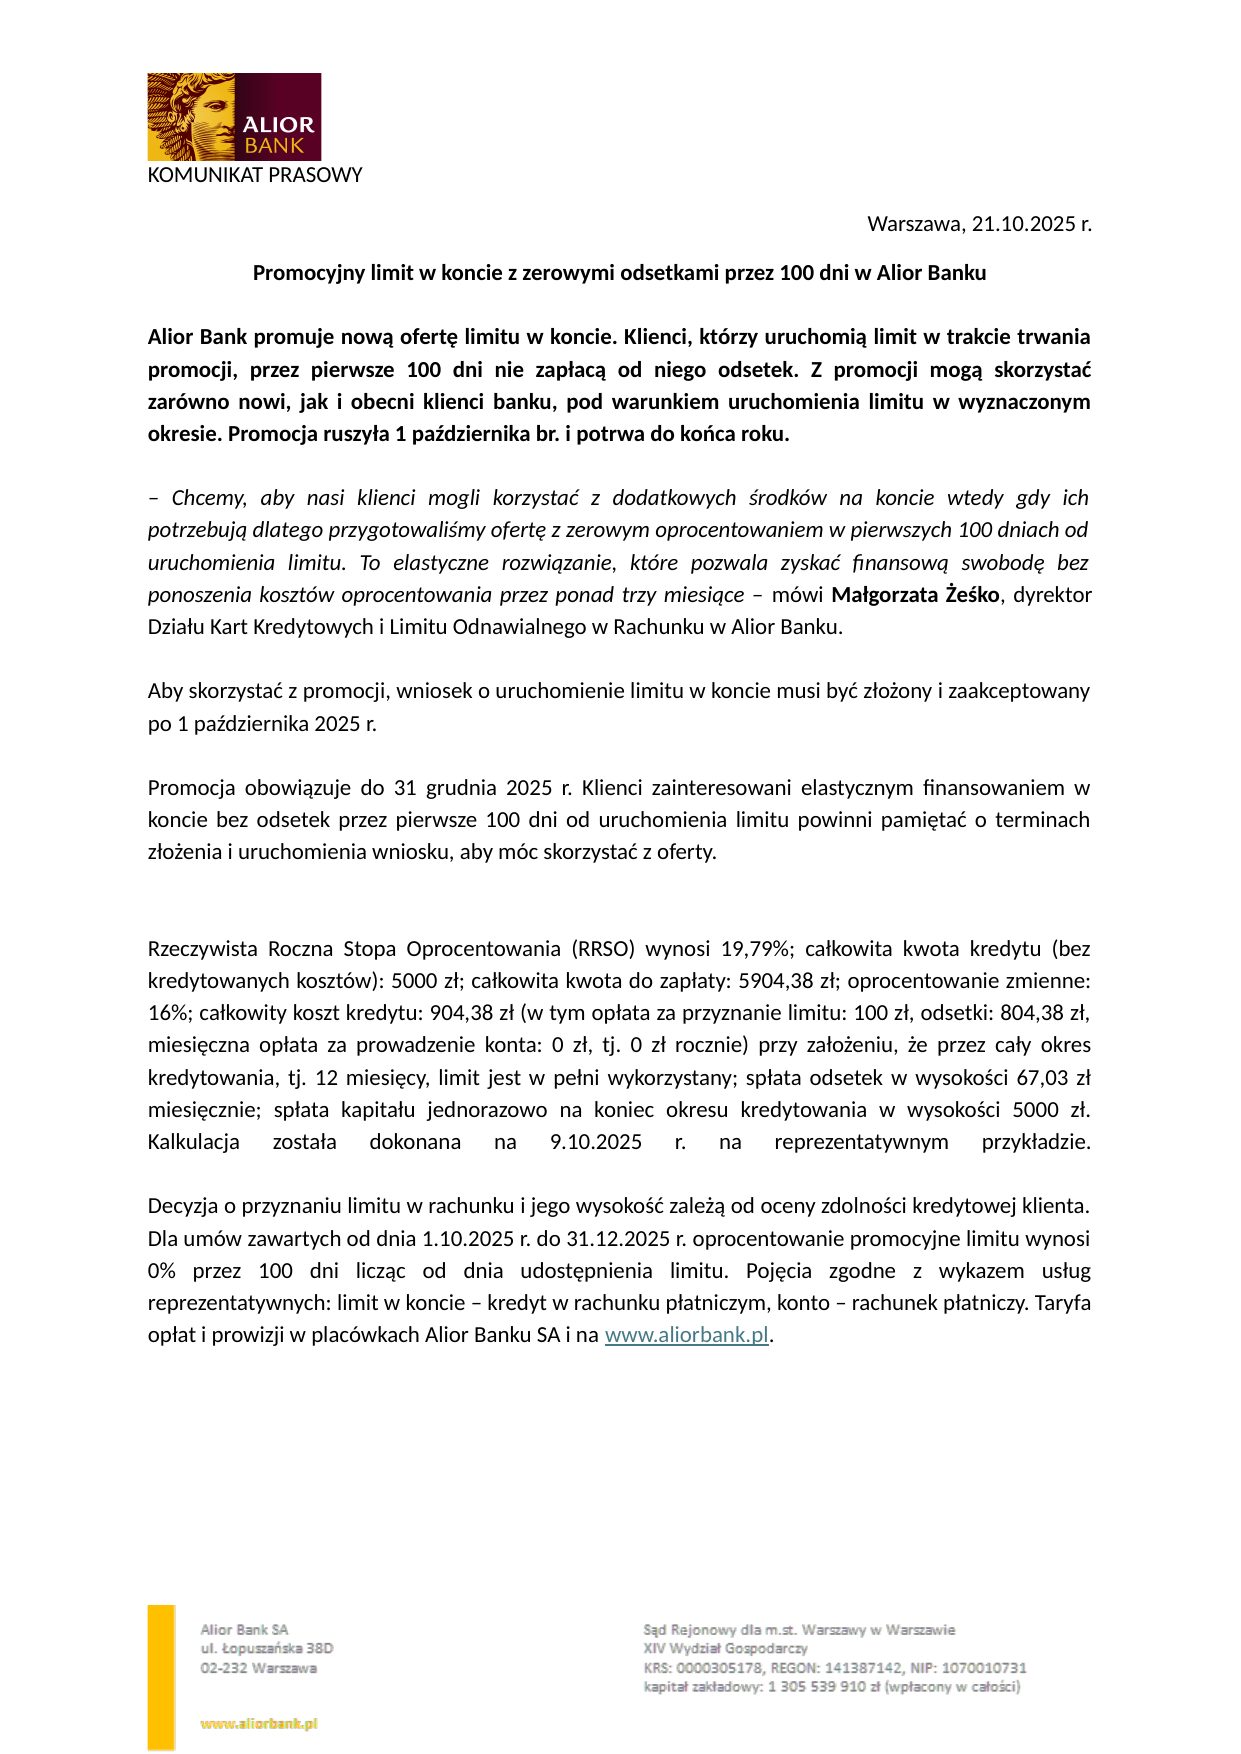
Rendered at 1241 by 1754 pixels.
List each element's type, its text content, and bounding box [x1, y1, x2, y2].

text – Chcemy, aby nasi klienci mogli korzystać z dodatkowych środków na koncie wtedy gdy ich potrzebują dlatego przygotowaliśmy ofertę z zerowym oprocentowaniem w pierwszych 100 dniach od uruchomienia limitu. To elastyczne rozwiązanie, które pozwala zyskać finansową swobodę bez ponoszenia kosztów oprocentowania przez ponad trzy miesiące – mówi Małgorzata Żeśko, dyrektor Działu Kart Kredytowych i Limitu Odnawialnego w Rachunku w Alior Banku. [148, 483, 1093, 640]
text Aby skorzystać z promocji, wniosek o uruchomienie limitu w koncie musi być złożony i zaakceptowany po 1 października 2025 r. [148, 677, 1093, 737]
text Alior Bank promuje nową ofertę limitu w koncie. Klienci, którzy uruchomią limit w trakcie trwania promocji, przez pierwsze 100 dni nie zapłacą od niego odsetek. Z promocji mogą skorzystać zarówno nowi, jak i obecni klienci banku, pod warunkiem uruchomienia limitu w wyznaczonym okresie. Promocja ruszyła 1 października br. i potrwa do końca roku. [148, 322, 1093, 447]
text Rzeczywista Roczna Stopa Oprocentowania (RRSO) wynosi 19,79%; całkowita kwota kredytu (bez kredytowanych kosztów): 5000 zł; całkowita kwota do zapłaty: 5904,38 zł; oprocentowanie zmienne: 16%; całkowity koszt kredytu: 904,38 zł (w tym opłata za przyznanie limitu: 100 zł, odsetki: 804,38 zł, miesięczna opłata za prowadzenie konta: 0 zł, tj. 0 zł rocznie) przy założeniu, że przez cały okres kredytowania, tj. 12 miesięcy, limit jest w pełni wykorzystany; spłata odsetek w wysokości 67,03 zł miesięcznie; spłata kapitału jednorazowo na koniec okresu kredytowania w wysokości 5000 zł. Kalkulacja została dokonana na 9.10.2025 r. na reprezentatywnym przykładzie. Decyzja o przyznaniu limitu w rachunku i jego wysokość zależą od oceny zdolności kredytowej klienta. Dla umów zawartych od dnia 1.10.2025 r. do 31.12.2025 r. oprocentowanie promocyjne limitu wynosi 0% przez 100 dni licząc od dnia udostępnienia limitu. Pojęcia zgodne z wykazem usług reprezentatywnych: limit w koncie – kredyt w rachunku płatniczym, konto – rachunek płatniczy. Taryfa opłat i prowizji w placówkach Alior Banku SA i na www.aliorbank.pl. [148, 934, 1093, 1348]
picture [147, 1605, 1093, 1754]
text Warszawa, 21.10.2025 r. [148, 209, 1093, 237]
text Promocja obowiązuje do 31 grudnia 2025 r. Klienci zainteresowani elastycznym finansowaniem w koncie bez odsetek przez pierwsze 100 dni od uruchomienia limitu powinni pamiętać o terminach złożenia i uruchomienia wniosku, aby móc skorzystać z oferty. [148, 773, 1093, 866]
text KOMUNIKAT PRASOWY [148, 160, 1093, 188]
text Promocyjny limit w koncie z zerowymi odsetkami przez 100 dni w Alior Banku [148, 258, 1093, 286]
picture [147, 73, 322, 161]
